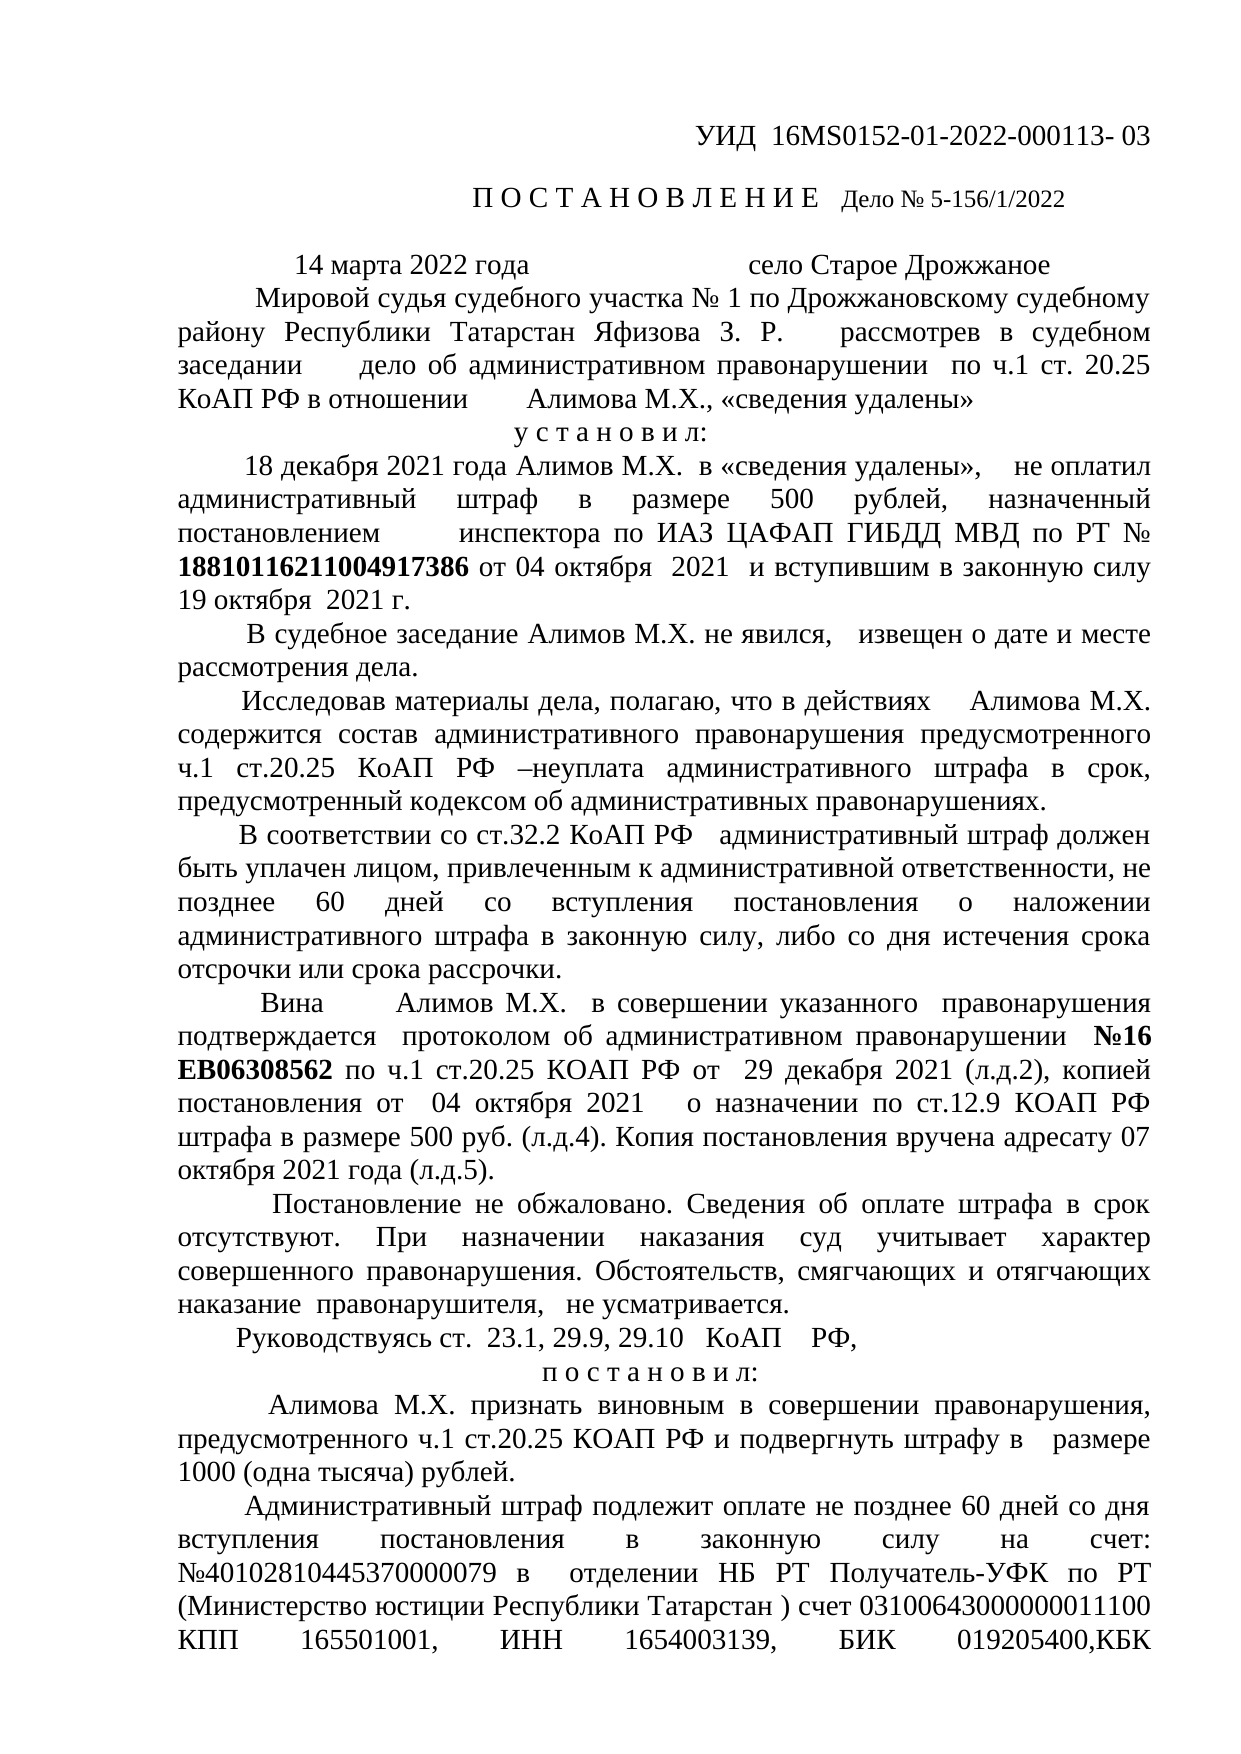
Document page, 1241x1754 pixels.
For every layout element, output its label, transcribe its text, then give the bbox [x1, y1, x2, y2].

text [177, 1488, 1152, 1656]
text 14 марта 2022 года село Старое Дрожжаное [177, 247, 1152, 280]
text В соответствии со ст.32.2 КоАП РФ административный штраф должен быть уплачен лицом, привлеченным к административной ответственности, не позднее 60 дней со вступления постановления о наложении административного штрафа в законную силу, либо со дня истечения срока отсрочки или срока рассрочки. [177, 817, 1152, 985]
text Мировой судья судебного участка № 1 по Дрожжановскому судебному району Республики Татарстан Яфизова З. Р. рассмотрев в судебном заседании дело об административном правонарушении по ч.1 ст. 20.25 КоАП РФ в отношении Алимова М.Х., «сведения удалены» [177, 280, 1152, 414]
text Исследовав материалы дела, полагаю, что в действиях Алимова М.Х. содержится состав административного правонарушения предусмотренного ч.1 ст.20.25 КоАП РФ –неуплата административного штрафа в срок, предусмотренный кодексом об административных правонарушениях. [177, 683, 1152, 817]
text Алимова М.Х. признать виновным в совершении правонарушения, предусмотренного ч.1 ст.20.25 КОАП РФ и подвергнуть штрафу в размере 1000 (одна тысяча) рублей. [177, 1387, 1152, 1488]
text В судебное заседание Алимов М.Х. не явился, извещен о дате и месте рассмотрения дела. [177, 616, 1152, 683]
text Вина Алимов М.Х. в совершении указанного правонарушения подтверждается протоколом об административном правонарушении №16 ЕВ06308562 по ч.1 ст.20.25 КОАП РФ от 29 декабря 2021 (л.д.2), копией постановления от 04 октября 2021 о назначении по ст.12.9 КОАП РФ штрафа в размере 500 руб. (л.д.4). Копия постановления вручена адресату 07 октября 2021 года (л.д.5). [177, 985, 1152, 1186]
text у с т а н о в и л: [177, 414, 1152, 448]
text Постановление не обжаловано. Сведения об оплате штрафа в срок отсутствуют. При назначении наказания суд учитывает характер совершенного правонарушения. Обстоятельств, смягчающих и отягчающих наказание правонарушителя, не усматривается. [177, 1186, 1152, 1320]
text УИД 16MS0152-01-2022-000113- 03 [177, 118, 1152, 152]
text Руководствуясь ст. 23.1, 29.9, 29.10 КоАП РФ, [177, 1320, 1152, 1354]
text П О С Т А Н О В Л Е Н И Е Дело № 5-156/1/2022 [177, 180, 1152, 213]
text п о с т а н о в и л: [177, 1354, 1152, 1387]
text 18 декабря 2021 года Алимов М.Х. в «сведения удалены», не оплатил административный штраф в размере 500 рублей, назначенный постановлением инспектора по ИАЗ ЦАФАП ГИБДД МВД по РТ № 18810116211004917386 от 04 октября 2021 и вступившим в законную силу 19 октября 2021 г. [177, 448, 1152, 616]
